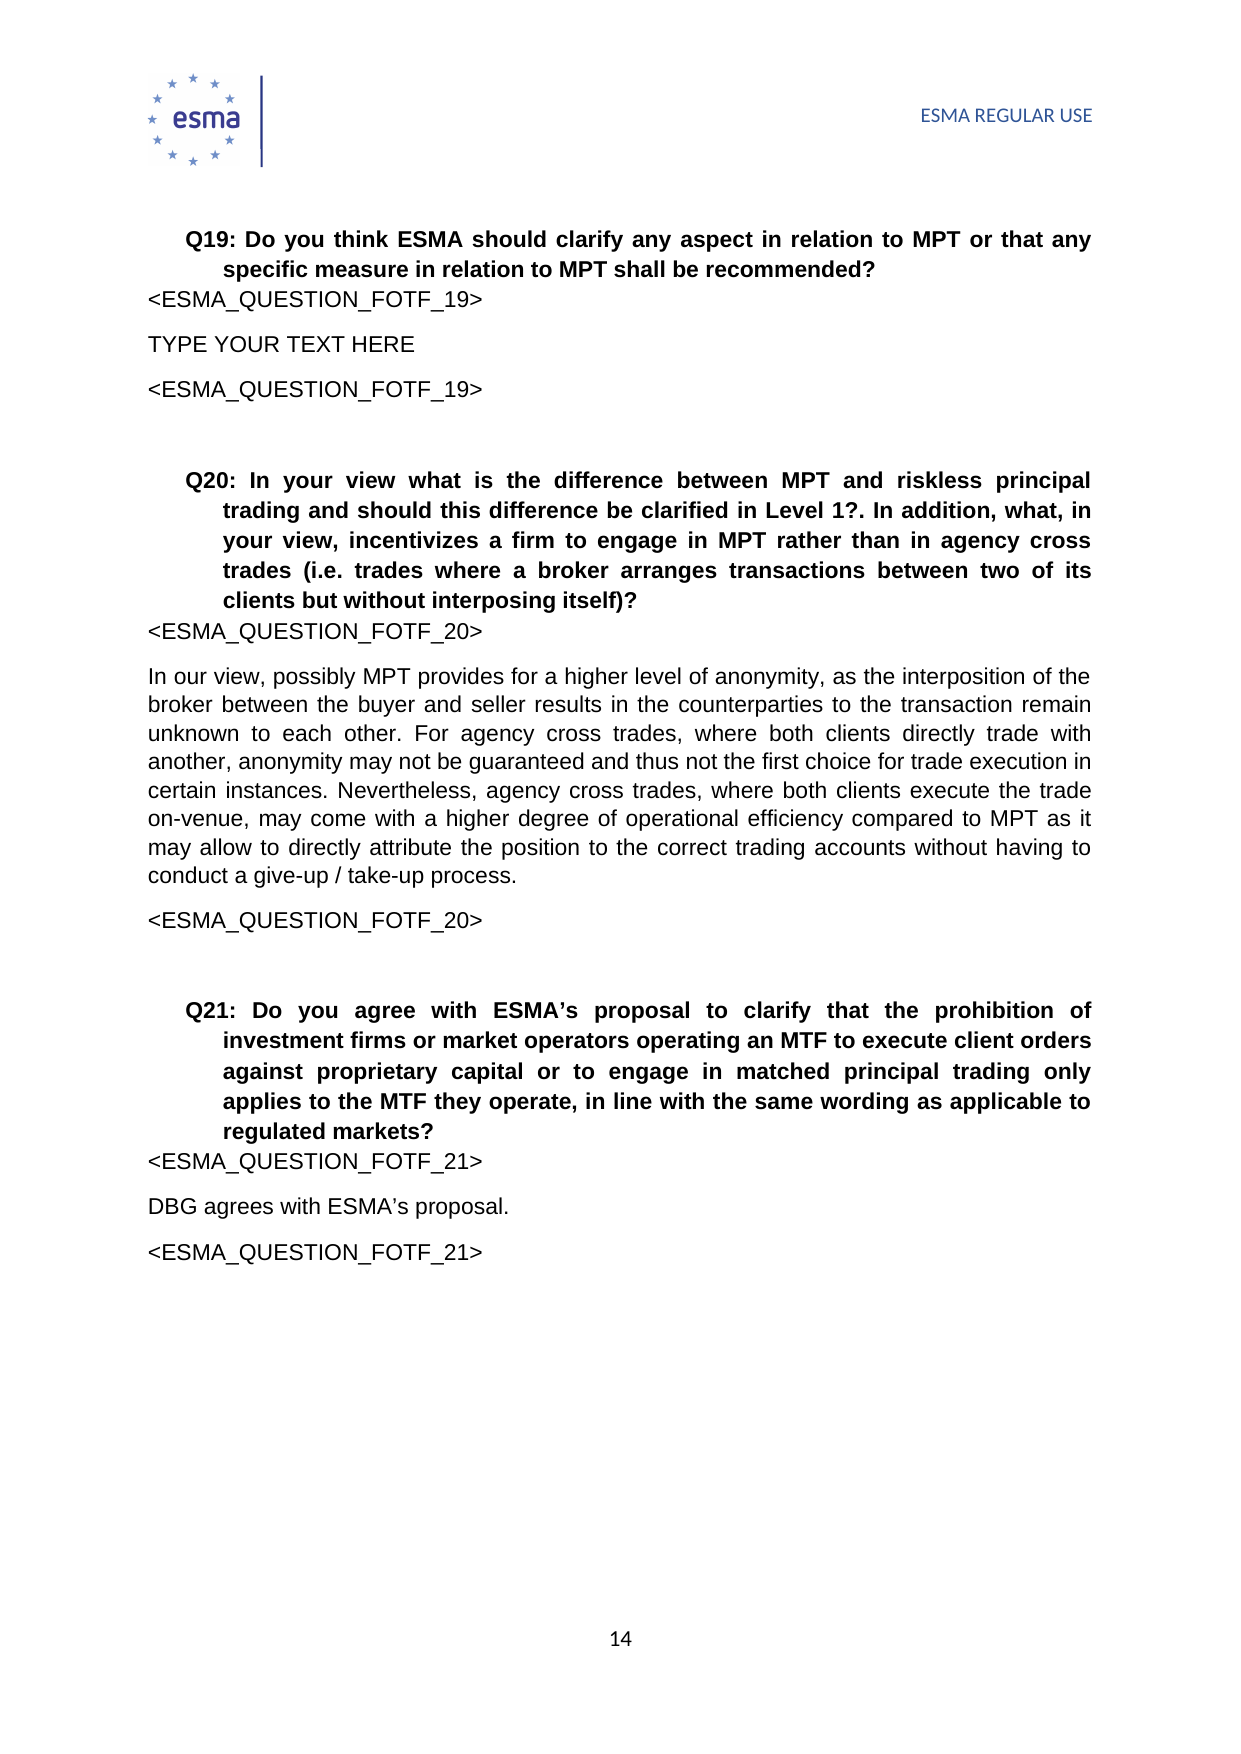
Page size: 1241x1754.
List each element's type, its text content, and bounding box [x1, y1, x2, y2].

picture [147, 73, 240, 166]
text DBG agrees with ESMA’s proposal. [148, 1193, 1092, 1220]
text <ESMA_QUESTION_FOTF_20> [148, 907, 1092, 933]
text In our view, possibly MPT provides for a higher level of anonymity, as the interposition of the broker between the buyer and seller results in the counterparties to the transaction remain unknown to each other. For agency cross trades, where both clients directly trade with another, anonymity may not be guaranteed and thus not the first choice for trade execution in certain instances. Nevertheless, agency cross trades, where both clients execute the trade on-venue, may come with a higher degree of operational efficiency compared to MPT as it may allow to directly attribute the position to the correct trading accounts without having to conduct a give-up / take-up process. [148, 663, 1092, 888]
text Q19: Do you think ESMA should clarify any aspect in relation to MPT or that any specific measure in relation to MPT shall be recommended? [185, 226, 1092, 282]
text <ESMA_QUESTION_FOTF_21> [148, 1148, 1092, 1174]
text Q21: Do you agree with ESMA’s proposal to clarify that the prohibition of investment firms or market operators operating an MTF to execute client orders against proprietary capital or to engage in matched principal trading only applies to the MTF they operate, in line with the same wording as applicable to regulated markets? [185, 997, 1092, 1144]
text <ESMA_QUESTION_FOTF_21> [148, 1238, 1092, 1265]
text TYPE YOUR TEXT HERE [148, 331, 1092, 358]
text <ESMA_QUESTION_FOTF_19> [148, 286, 1092, 313]
text Q20: In your view what is the difference between MPT and riskless principal trading and should this difference be clarified in Level 1?. In addition, what, in your view, incentivizes a firm to engage in MPT rather than in agency cross trades (i.e. trades where a broker arranges transactions between two of its clients but without interposing itself)? [185, 467, 1092, 614]
text <ESMA_QUESTION_FOTF_19> [148, 376, 1092, 403]
text <ESMA_QUESTION_FOTF_20> [148, 618, 1092, 644]
